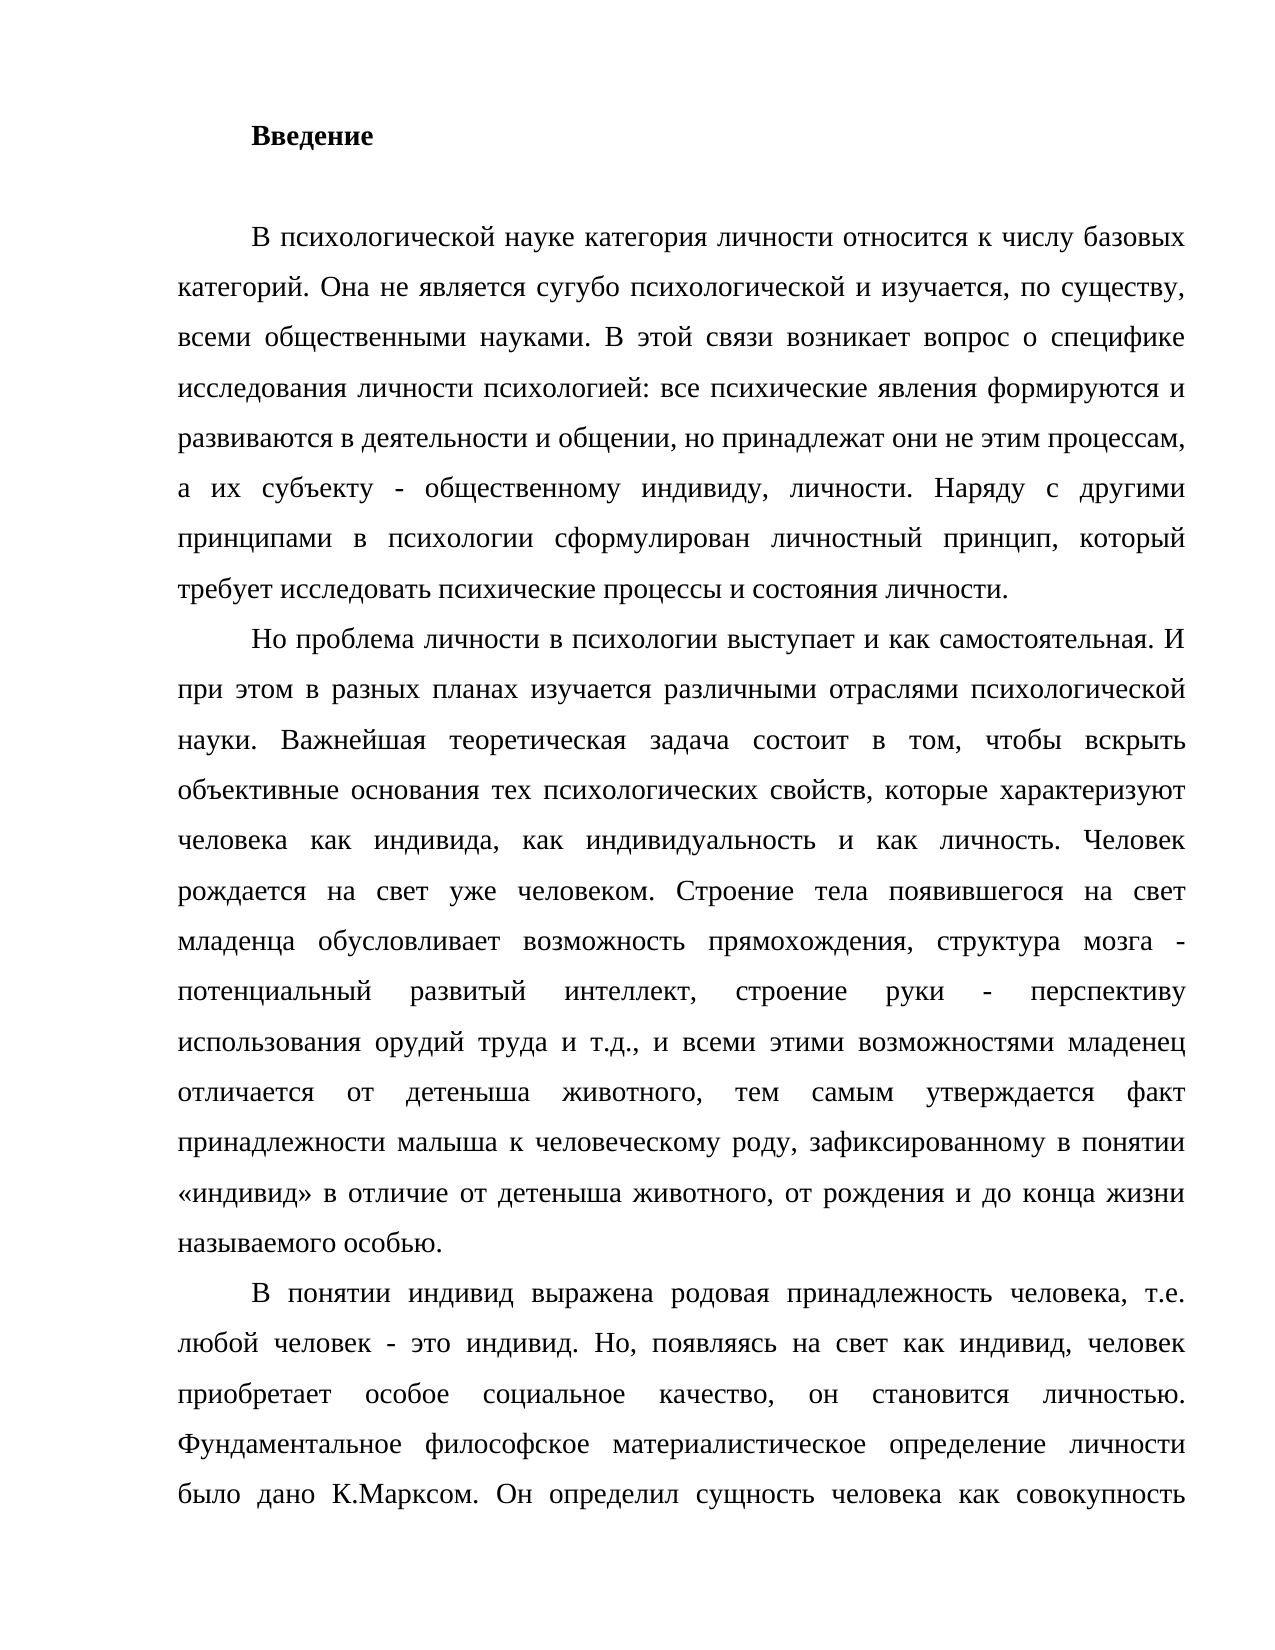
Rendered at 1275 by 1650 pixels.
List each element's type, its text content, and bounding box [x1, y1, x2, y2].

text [177, 1275, 1186, 1510]
text Введение [177, 118, 1186, 152]
text Но проблема личности в психологии выступает и как самостоятельная. И при этом в разных планах изучается различными отраслями психологической науки. Важнейшая теоретическая задача состоит в том, чтобы вскрыть объективные основания тех психологических свойств, которые характеризуют человека как индивида, как индивидуальность и как личность. Человек рождается на свет уже человеком. Строение тела появившегося на свет младенца обусловливает возможность прямохождения, структура мозга - потенциальный развитый интеллект, строение руки - перспективу использования орудий труда и т.д., и всеми этими возможностями младенец отличается от детеныша животного, тем самым утверждается факт принадлежности малыша к человеческому роду, зафиксированному в понятии «индивид» в отличие от детеныша животного, от рождения и до конца жизни называемого особью. [177, 621, 1186, 1258]
text В психологической науке категория личности относится к числу базовых категорий. Она не является сугубо психологической и изучается, по существу, всеми общественными науками. В этой связи возникает вопрос о специфике исследования личности психологией: все психические явления формируются и развиваются в деятельности и общении, но принадлежат они не этим процессам, а их субъекту - общественному индивиду, личности. Наряду с другими принципами в психологии сформулирован личностный принцип, который требует исследовать психические процессы и состояния личности. [177, 219, 1186, 604]
